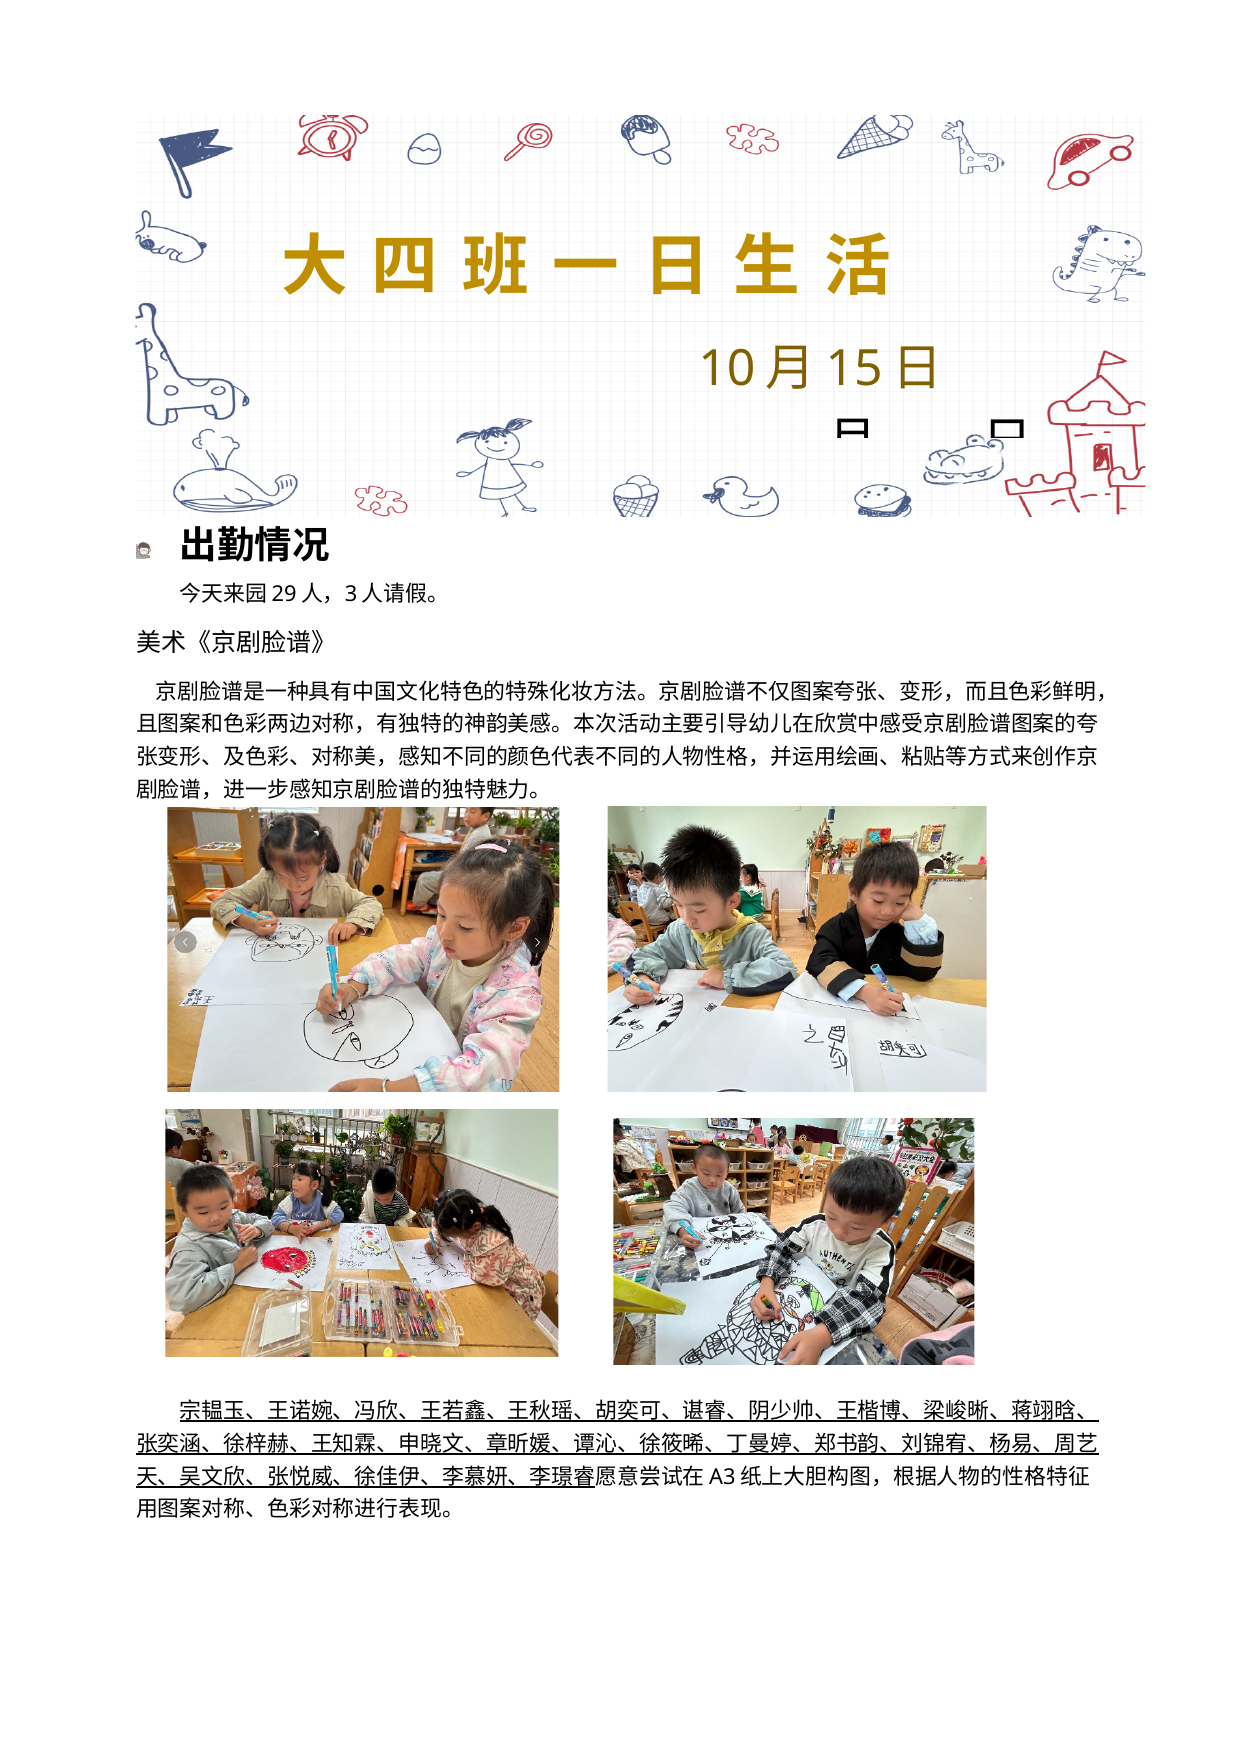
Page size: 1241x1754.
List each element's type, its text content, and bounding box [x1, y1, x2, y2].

picture [607, 806, 987, 1092]
picture [135, 115, 1146, 517]
text 美术《京剧脸谱》 [136, 608, 1104, 673]
picture [167, 807, 560, 1092]
picture [165, 1109, 559, 1357]
list 出勤情况 [136, 510, 1104, 575]
picture [613, 1118, 975, 1365]
text 宗韫玉、王诺婉、冯欣、王若鑫、王秋瑶、胡奕可、谌睿、阴少帅、王楷博、梁峻晰、蒋翊晗、张奕涵、徐梓赫、王知霖、申晓文、章昕媛、谭沁、徐筱晞、丁曼婷、郑书韵、刘锦宥、杨易、周艺天、吴文欣、张悦威、徐佳伊、李慕妍、李璟睿愿意尝试在A3纸上大胆构图，根据人物的性格特征用图案对称、色彩对称进行表现。 [136, 1393, 1104, 1524]
text 京剧脸谱是一种具有中国文化特色的特殊化妆方法。京剧脸谱不仅图案夸张、变形，而且色彩鲜明，且图案和色彩两边对称，有独特的神韵美感。本次活动主要引导幼儿在欣赏中感受京剧脸谱图案的夸张变形、及色彩、对称美，感知不同的颜色代表不同的人物性格，并运用绘画、粘贴等方式来创作京剧脸谱，进一步感知京剧脸谱的独特魅力。 [136, 673, 1104, 804]
picture [136, 542, 154, 559]
text 今天来园29人，3人请假。 [136, 575, 1104, 608]
